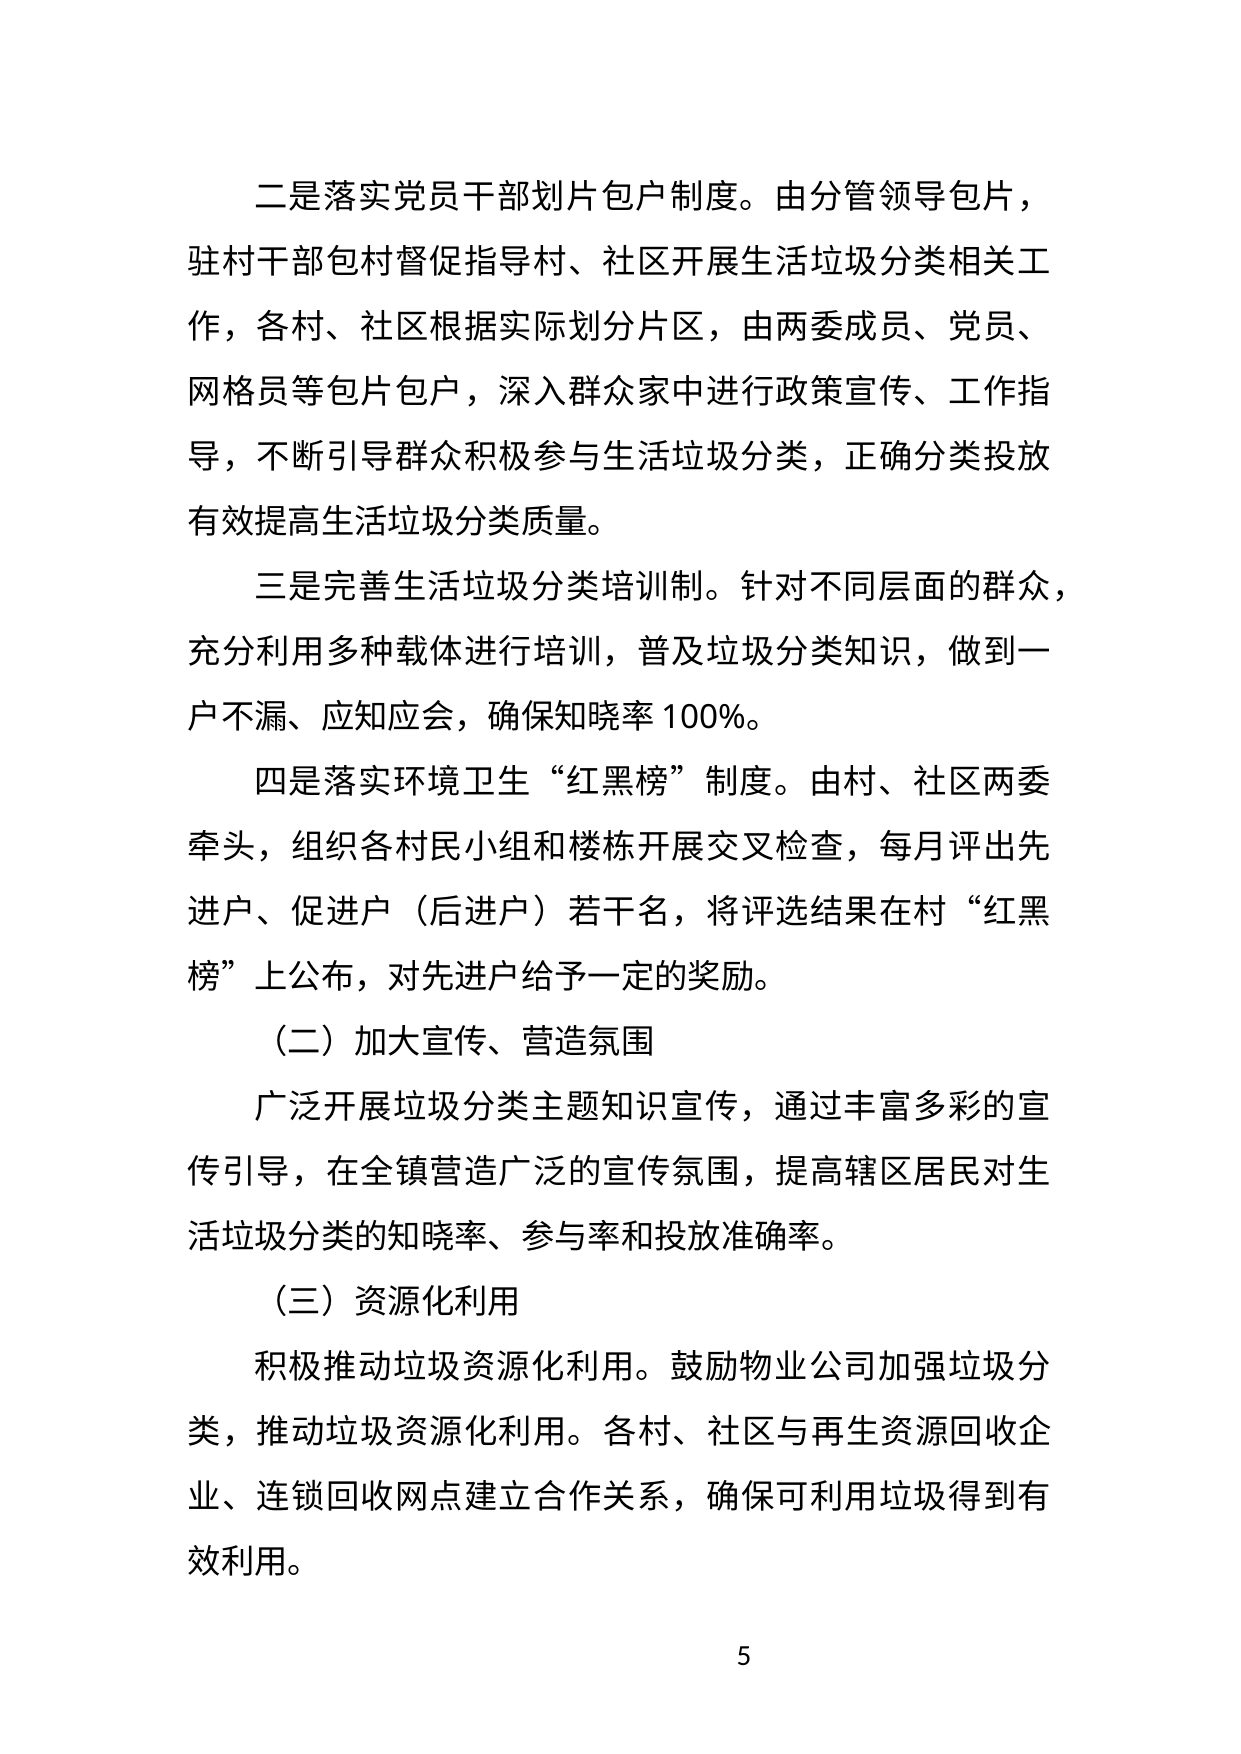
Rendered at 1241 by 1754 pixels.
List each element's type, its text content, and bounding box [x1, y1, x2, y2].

list 二是落实党员干部划片包户制度。由分管领导包片，驻村干部包村督促指导村、社区开展生活垃圾分类相关工作，各村、社区根据实际划分片区，由两委成员、党员、网格员等包片包户，深入群众家中进行政策宣传、工作指导，不断引导群众积极参与生活垃圾分类，正确分类投放，有效提高生活垃圾分类质量。 [187, 162, 1053, 552]
list 三是完善生活垃圾分类培训制。针对不同层面的群众，充分利用多种载体进行培训，普及垃圾分类知识，做到一户不漏、应知应会，确保知晓率100%。 [187, 552, 1053, 747]
list （二）加大宣传、营造氛围 [254, 1007, 1053, 1072]
text 积极推动垃圾资源化利用。鼓励物业公司加强垃圾分类，推动垃圾资源化利用。各村、社区与再生资源回收企业、连锁回收网点建立合作关系，确保可利用垃圾得到有效利用。 [187, 1332, 1053, 1592]
text （三）资源化利用 [187, 1267, 1053, 1332]
list 广泛开展垃圾分类主题知识宣传，通过丰富多彩的宣传引导，在全镇营造广泛的宣传氛围，提高辖区居民对生活垃圾分类的知晓率、参与率和投放准确率。 [187, 1072, 1053, 1267]
list 四是落实环境卫生“红黑榜”制度。由村、社区两委牵头，组织各村民小组和楼栋开展交叉检查，每月评出先进户、促进户（后进户）若干名，将评选结果在村“红黑榜”上公布，对先进户给予一定的奖励。 [187, 747, 1053, 1007]
